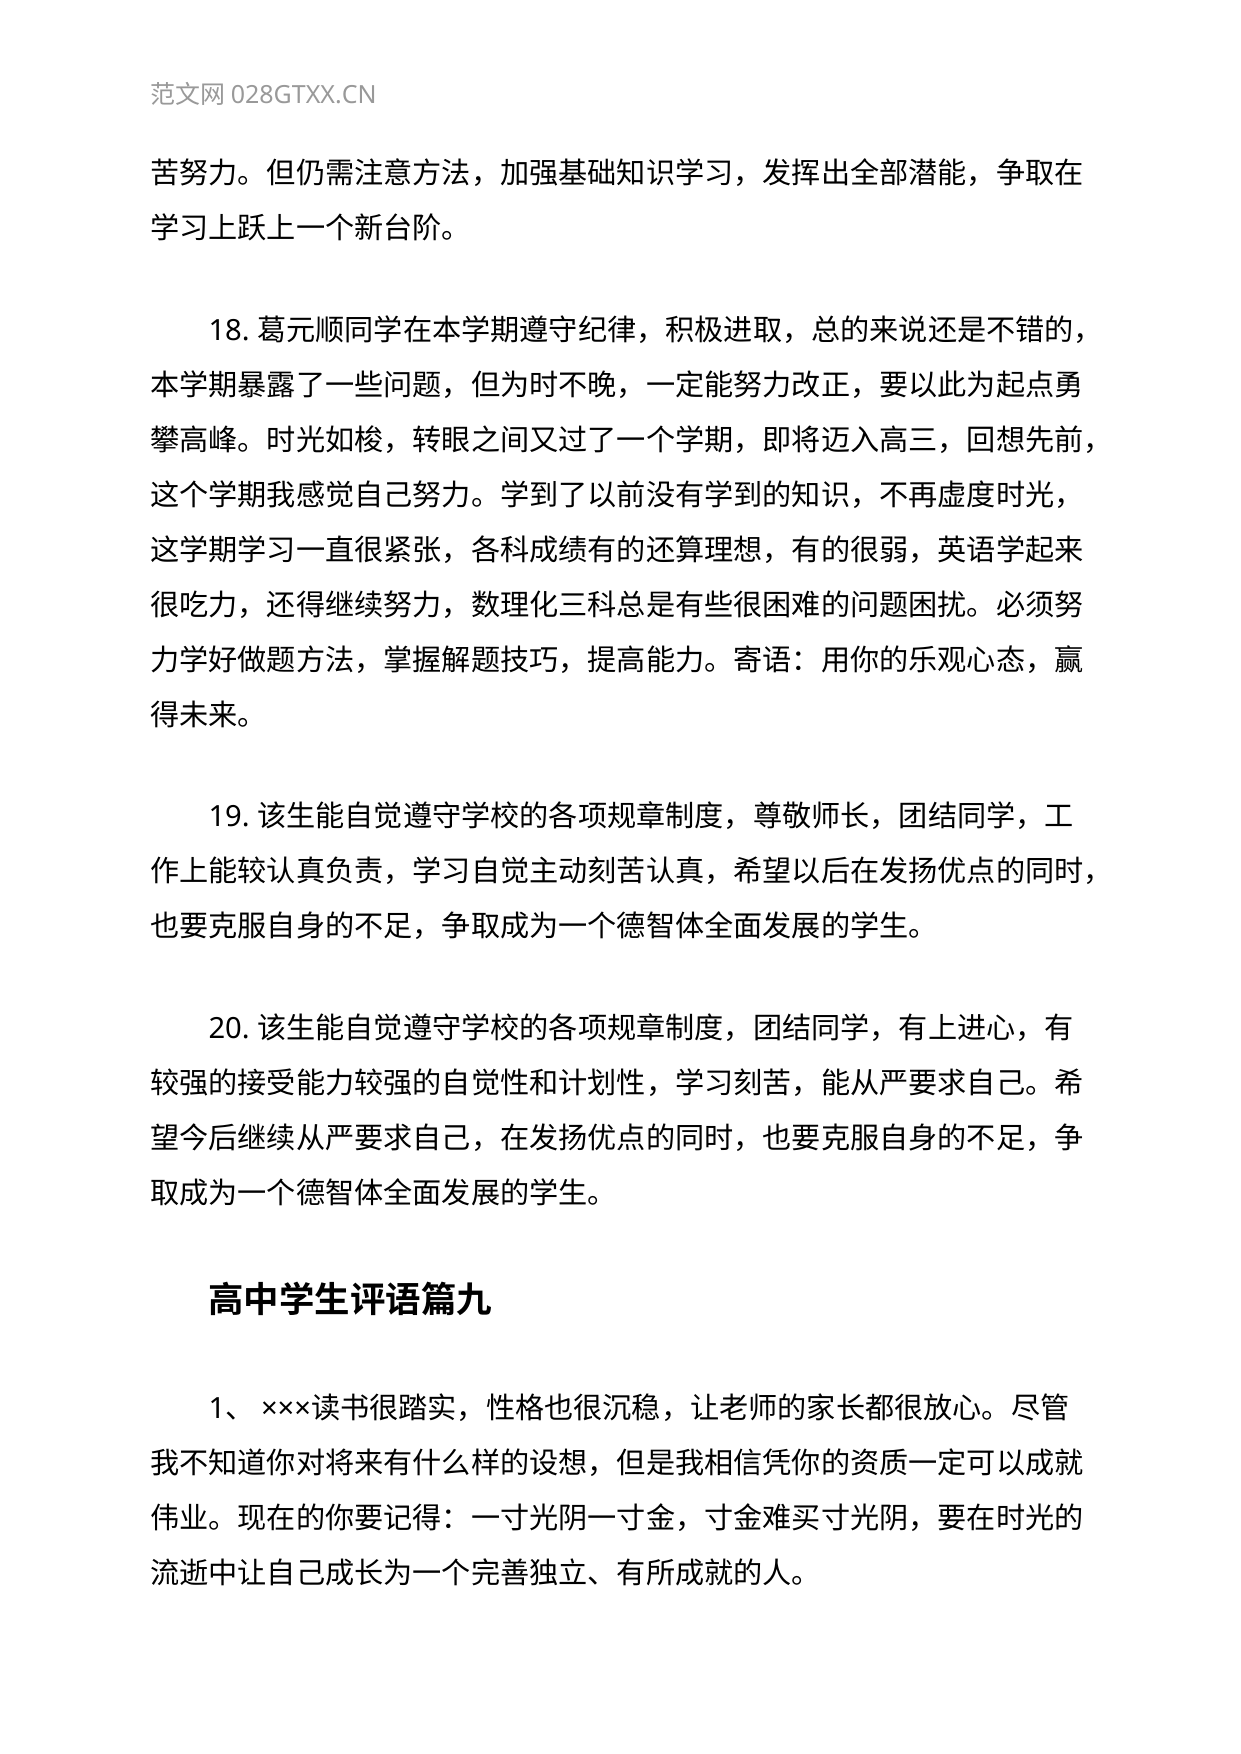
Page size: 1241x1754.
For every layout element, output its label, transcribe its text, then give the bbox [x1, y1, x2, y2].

text 高中学生评语篇九 [150, 1271, 1090, 1322]
text 1、 ×××读书很踏实，性格也很沉稳，让老师的家长都很放心。尽管我不知道你对将来有什么样的设想，但是我相信凭你的资质一定可以成就伟业。现在的你要记得：一寸光阴一寸金，寸金难买寸光阴，要在时光的流逝中让自己成长为一个完善独立、有所成就的人。 [150, 1384, 1090, 1592]
text 20. 该生能自觉遵守学校的各项规章制度，团结同学，有上进心，有较强的接受能力较强的自觉性和计划性，学习刻苦，能从严要求自己。希望今后继续从严要求自己，在发扬优点的同时，也要克服自身的不足，争取成为一个德智体全面发展的学生。 [150, 1004, 1090, 1212]
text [150, 150, 1090, 247]
text 19. 该生能自觉遵守学校的各项规章制度，尊敬师长，团结同学，工作上能较认真负责，学习自觉主动刻苦认真，希望以后在发扬优点的同时，也要克服自身的不足，争取成为一个德智体全面发展的学生。 [150, 793, 1090, 945]
text 18. 葛元顺同学在本学期遵守纪律，积极进取，总的来说还是不错的，本学期暴露了一些问题，但为时不晚，一定能努力改正，要以此为起点勇攀高峰。时光如梭，转眼之间又过了一个学期，即将迈入高三，回想先前，这个学期我感觉自己努力。学到了以前没有学到的知识，不再虚度时光，这学期学习一直很紧张，各科成绩有的还算理想，有的很弱，英语学起来很吃力，还得继续努力，数理化三科总是有些很困难的问题困扰。必须努力学好做题方法，掌握解题技巧，提高能力。寄语：用你的乐观心态，赢得未来。 [150, 307, 1090, 733]
